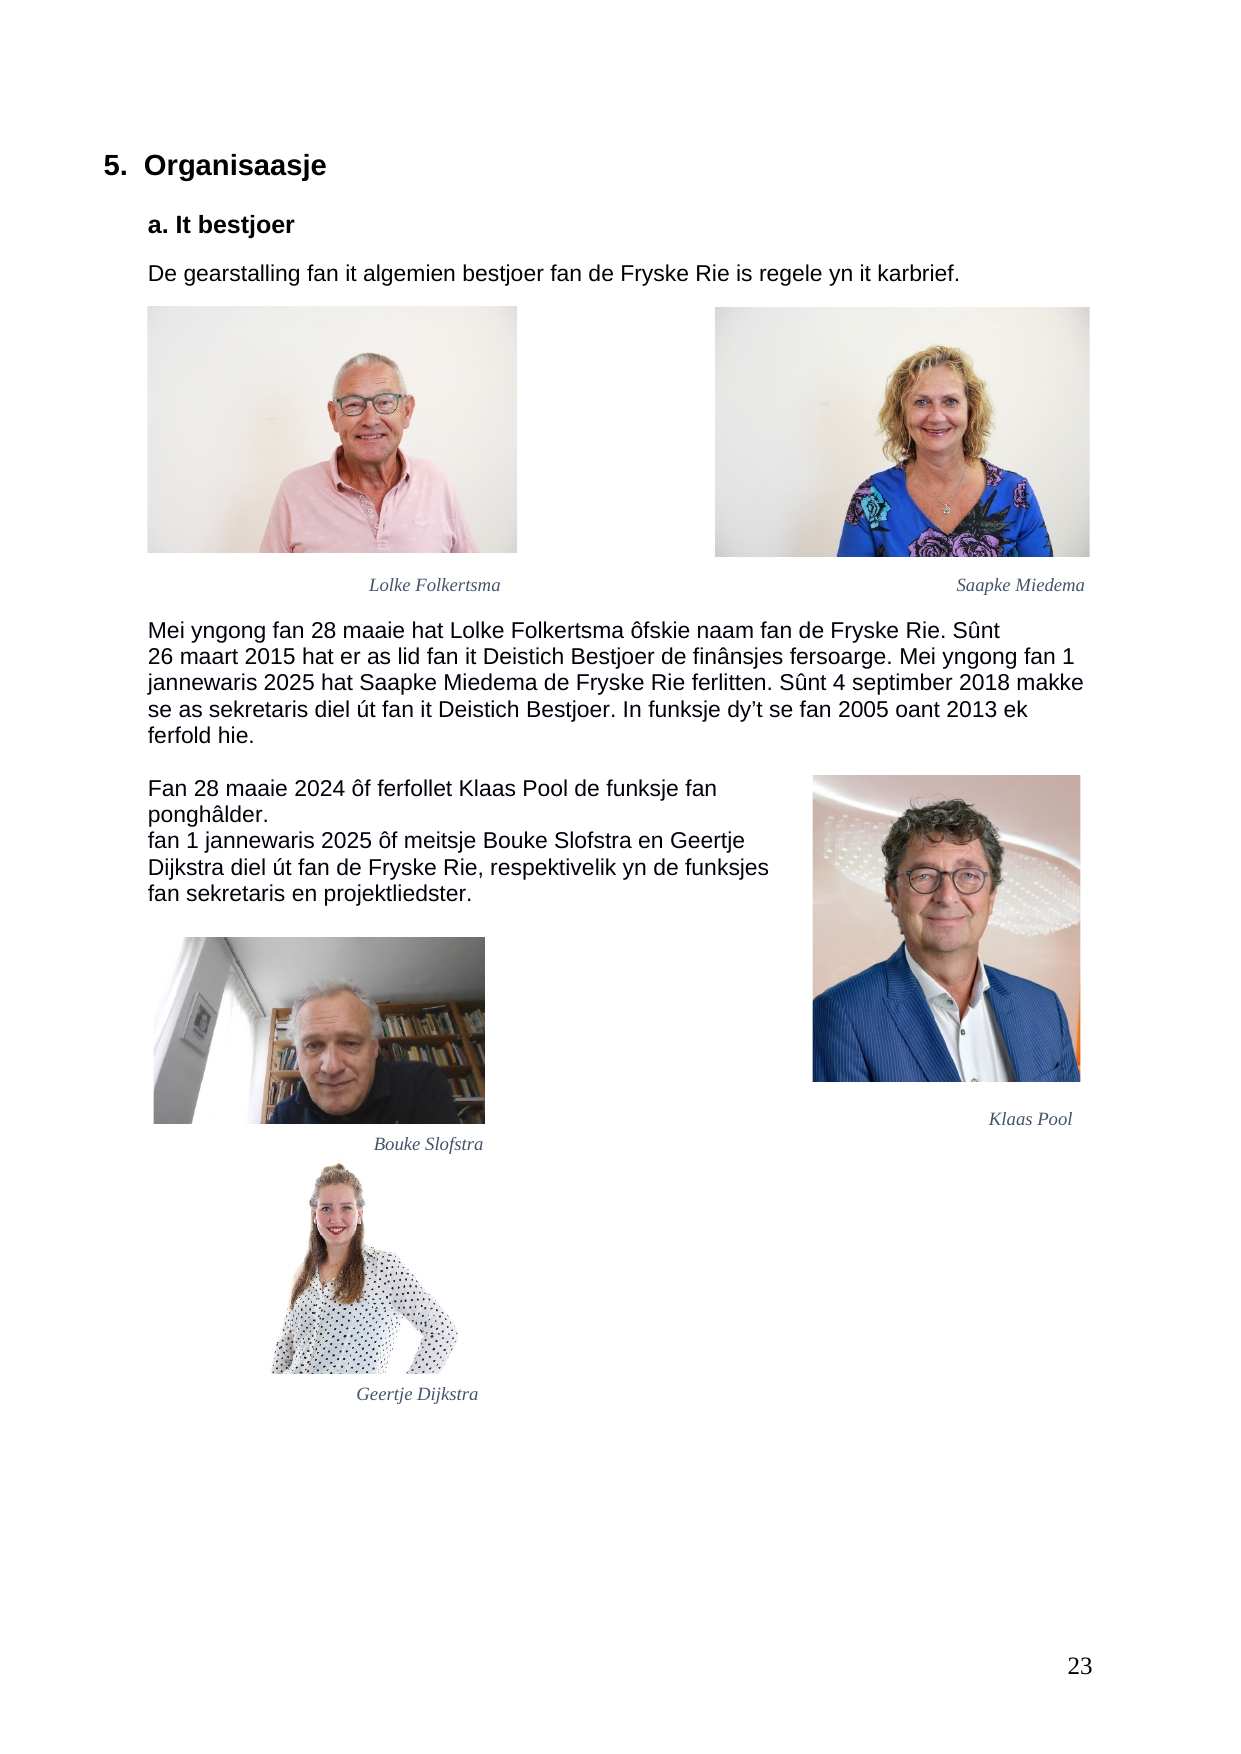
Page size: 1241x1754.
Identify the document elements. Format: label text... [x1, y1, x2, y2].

text De gearstalling fan it algemien bestjoer fan de Fryske Rie is regele yn it karbrief. [148, 259, 1092, 286]
text Lolke Folkertsma Saapke Miedema [295, 574, 1092, 596]
picture [153, 937, 485, 1124]
text Mei yngong fan 28 maaie hat Lolke Folkertsma ôfskie naam fan de Fryske Rie. Sûnt 26 maart 2015 hat er as lid fan it Deistich Bestjoer de finânsjes fersoarge. Mei yngong fan 1 jannewaris 2025 hat Saapke Miedema de Fryske Rie ferlitten. Sûnt 4 septimber 2018 makke se as sekretaris diel út fan it Deistich Bestjoer. In funksje dy’t se fan 2005 oant 2013 ek ferfold hie. Fan 28 maaie 2024 ôf ferfollet Klaas Pool de funksje fan ponghâlder. fan 1 jannewaris 2025 ôf meitsje Bouke Slofstra en Geertje Dijkstra diel út fan de Fryske Rie, respektivelik yn de funksjes fan sekretaris en projektliedster. [148, 617, 1092, 907]
text 5. Organisaasje [103, 148, 1092, 210]
picture [812, 775, 1081, 1082]
picture [222, 1155, 480, 1374]
picture [147, 306, 518, 553]
text a. It bestjoer [148, 210, 1092, 239]
picture [715, 307, 1090, 557]
